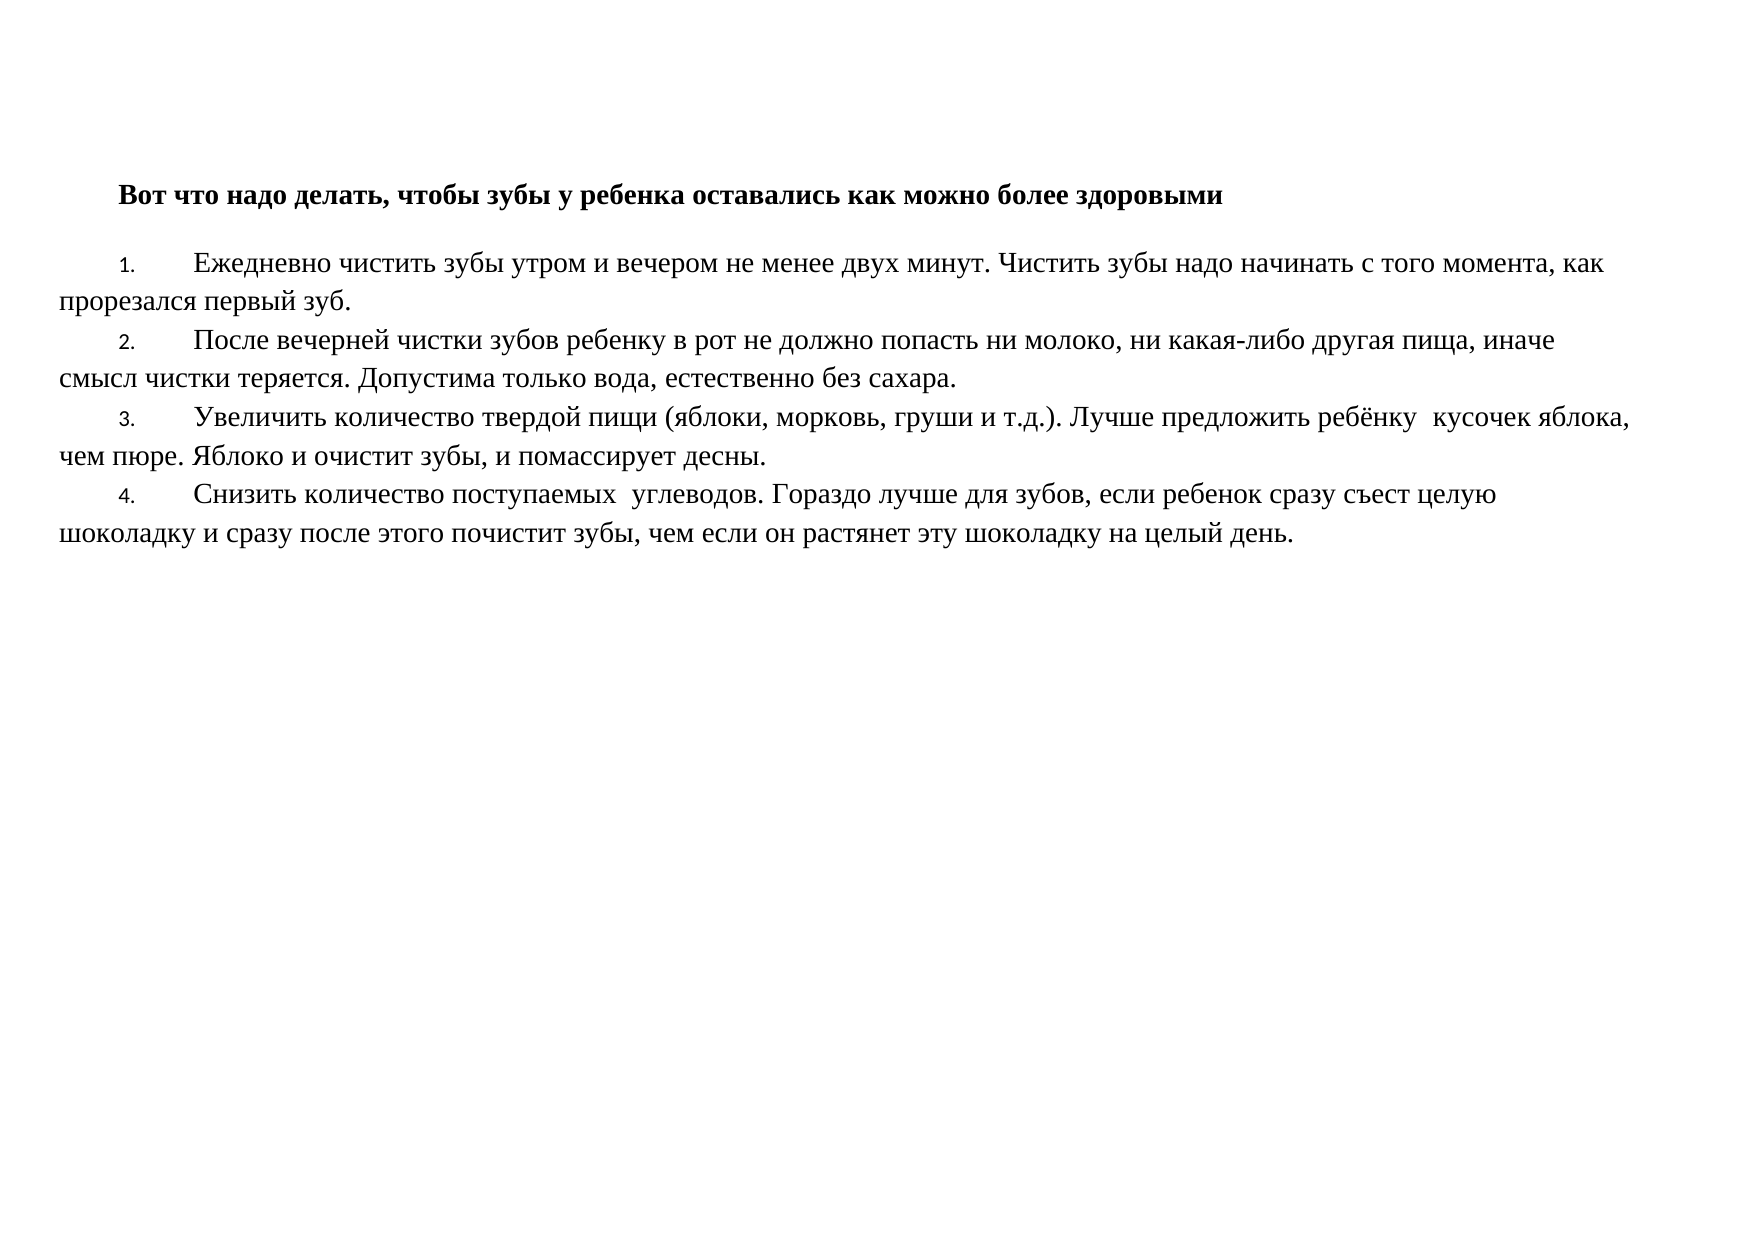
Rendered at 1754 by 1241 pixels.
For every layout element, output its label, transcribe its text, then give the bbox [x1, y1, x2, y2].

list Увеличить количество твердой пищи (яблоки, морковь, груши и т.д.). Лучше предложить ребёнку кусочек яблока, чем пюре. Яблоко и очистит зубы, и помассирует десны. [59, 399, 1636, 471]
list Снизить количество поступаемых углеводов. Гораздо лучше для зубов, если ребенок сразу съест целую шоколадку и сразу после этого почистит зубы, чем если он растянет эту шоколадку на целый день. [59, 476, 1636, 548]
list После вечерней чистки зубов ребенку в рот не должно попасть ни молоко, ни какая-либо другая пища, иначе смысл чистки теряется. Допустима только вода, естественно без сахара. [59, 322, 1636, 394]
list Ежедневно чистить зубы утром и вечером не менее двух минут. Чистить зубы надо начинать с того момента, как прорезался первый зуб. [59, 245, 1636, 317]
text Вот что надо делать, чтобы зубы у ребенка оставались как можно более здоровыми [59, 177, 1636, 211]
